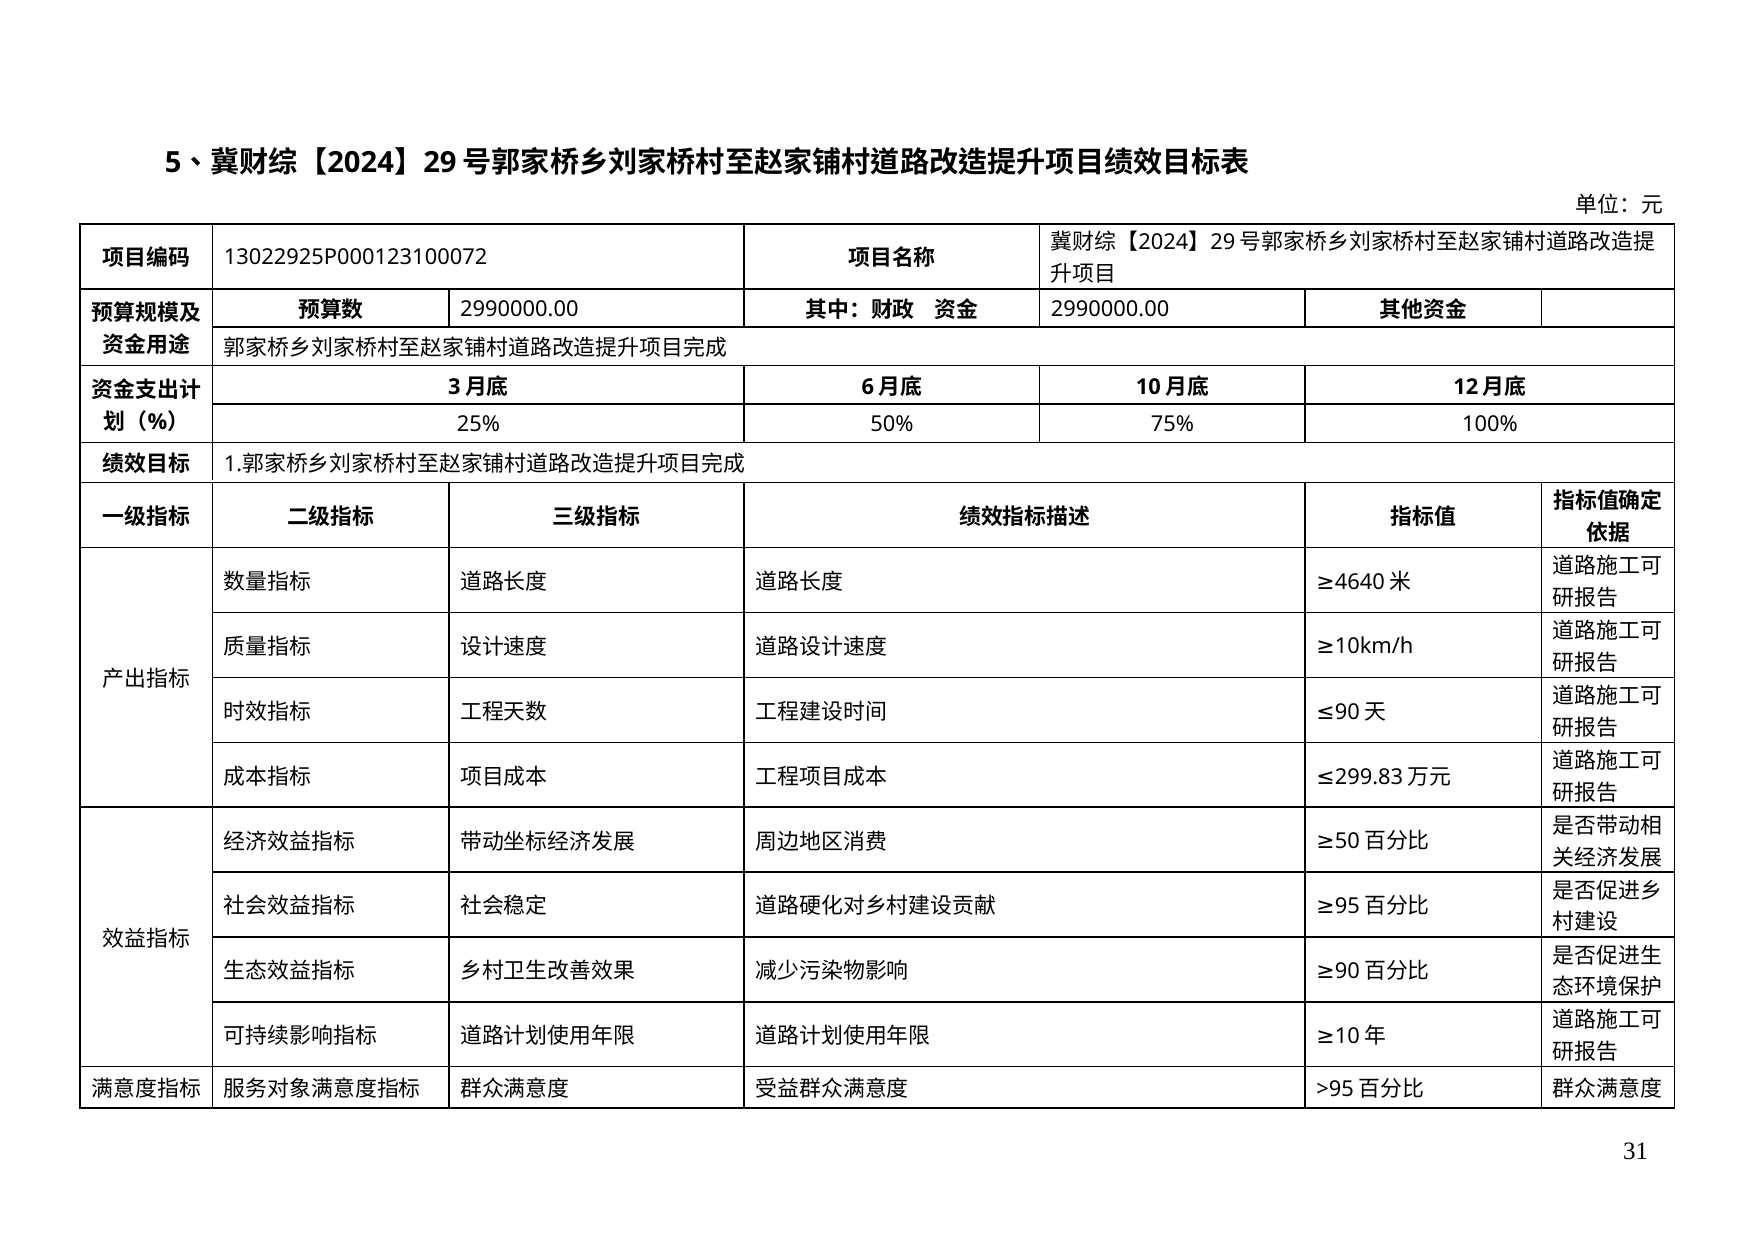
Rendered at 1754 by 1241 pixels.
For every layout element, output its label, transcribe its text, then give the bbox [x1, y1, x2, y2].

table_cell ≥95百分比 [1306, 873, 1541, 936]
table_cell [1542, 290, 1674, 326]
table_cell ≥4640米 [1306, 548, 1541, 612]
table_cell 3月底 [213, 366, 743, 403]
table_cell 质量指标 [213, 613, 448, 676]
table_cell 道路长度 [450, 548, 743, 612]
table_cell 效益指标 [81, 808, 212, 1066]
table_cell 道路计划使用年限 [745, 1003, 1304, 1066]
table_cell 预算数 [213, 290, 448, 326]
table_cell 1.郭家桥乡刘家桥村至赵家铺村道路改造提升项目完成 [213, 443, 1674, 480]
table_header 指标值 [1306, 483, 1541, 547]
table_cell 社会稳定 [450, 873, 743, 936]
table_cell 50% [745, 405, 1039, 442]
table_cell 满意度指标 [81, 1067, 212, 1107]
table_cell 工程建设时间 [745, 678, 1304, 741]
table_cell 是否促进生态环境保护 [1542, 938, 1674, 1001]
table_cell 减少污染物影响 [745, 938, 1304, 1001]
table_cell 75% [1040, 405, 1304, 442]
table_cell 道路施工可研报告 [1542, 1003, 1674, 1066]
table_cell 群众满意度是否达标 [1542, 1067, 1674, 1107]
table_cell 冀财综【2024】29号郭家桥乡刘家桥村至赵家铺村道路改造提升项目 [1040, 225, 1674, 288]
table_cell 是否带动相关经济发展 [1542, 808, 1674, 871]
table_cell 服务对象满意度指标 [213, 1067, 448, 1107]
table_header 三级指标 [450, 483, 743, 547]
table_cell 道路硬化对乡村建设贡献 [745, 873, 1304, 936]
table_cell 25% [213, 405, 743, 442]
table_cell 乡村卫生改善效果 [450, 938, 743, 1001]
table_cell 项目成本 [450, 743, 743, 806]
table_cell ≥10年 [1306, 1003, 1541, 1066]
table_cell 6月底 [745, 366, 1039, 403]
table_cell 2990000.00 [1040, 290, 1304, 326]
table_header 二级指标 [213, 483, 448, 547]
table_cell 13022925P000123100072 [213, 225, 743, 288]
table_cell 预算规模及资金用途 [81, 290, 212, 365]
table_cell 时效指标 [213, 678, 448, 741]
table_cell >95百分比 [1306, 1067, 1541, 1107]
table_header 绩效指标描述 [745, 483, 1304, 547]
table_cell 道路施工可研报告 [1542, 548, 1674, 612]
table_cell 道路长度 [745, 548, 1304, 612]
table_cell 可持续影响指标 [213, 1003, 448, 1066]
table_cell 数量指标 [213, 548, 448, 612]
table_header 一级指标 [81, 483, 212, 547]
table_cell 是否促进乡村建设 [1542, 873, 1674, 936]
table_cell 其他资金 [1306, 290, 1541, 326]
text 5、冀财综【2024】29号郭家桥乡刘家桥村至赵家铺村道路改造提升项目绩效目标表 [106, 142, 1648, 181]
table_cell 成本指标 [213, 743, 448, 806]
table_cell 其中：财政 资金 [745, 290, 1039, 326]
table_cell 道路施工可研报告 [1542, 613, 1674, 676]
table_cell 群众满意度 [450, 1067, 743, 1107]
table_cell 道路施工可研报告 [1542, 743, 1674, 806]
table_cell 带动坐标经济发展 [450, 808, 743, 871]
table_cell 项目名称 [745, 225, 1039, 288]
table_cell 工程天数 [450, 678, 743, 741]
table_cell ≥10km/h [1306, 613, 1541, 676]
table_cell ≥90百分比 [1306, 938, 1541, 1001]
table_cell 周边地区消费 [745, 808, 1304, 871]
table_cell 绩效目标 [81, 443, 212, 480]
table_cell 受益群众满意度 [745, 1067, 1304, 1107]
table_cell ≤90天 [1306, 678, 1541, 741]
table_cell 12月底 [1306, 366, 1674, 403]
table_cell 100% [1306, 405, 1674, 442]
table_cell 工程项目成本 [745, 743, 1304, 806]
table_header 单位：元 [81, 183, 1674, 223]
table_cell 产出指标 [81, 548, 212, 806]
table_cell 郭家桥乡刘家桥村至赵家铺村道路改造提升项目完成 [213, 328, 1674, 365]
table_header 指标值确定依据 [1542, 483, 1674, 547]
table_cell 2990000.00 [450, 290, 743, 326]
table_cell 生态效益指标 [213, 938, 448, 1001]
table_cell 10月底 [1040, 366, 1304, 403]
table_cell 项目编码 [81, 225, 212, 288]
table_cell 道路施工可研报告 [1542, 678, 1674, 741]
table_cell 设计速度 [450, 613, 743, 676]
table_cell 社会效益指标 [213, 873, 448, 936]
table_cell 经济效益指标 [213, 808, 448, 871]
table_cell ≥50百分比 [1306, 808, 1541, 871]
table_cell 道路计划使用年限 [450, 1003, 743, 1066]
table_cell ≤299.83万元 [1306, 743, 1541, 806]
table_cell 道路设计速度 [745, 613, 1304, 676]
table_cell 资金支出计划（%） [81, 366, 212, 442]
